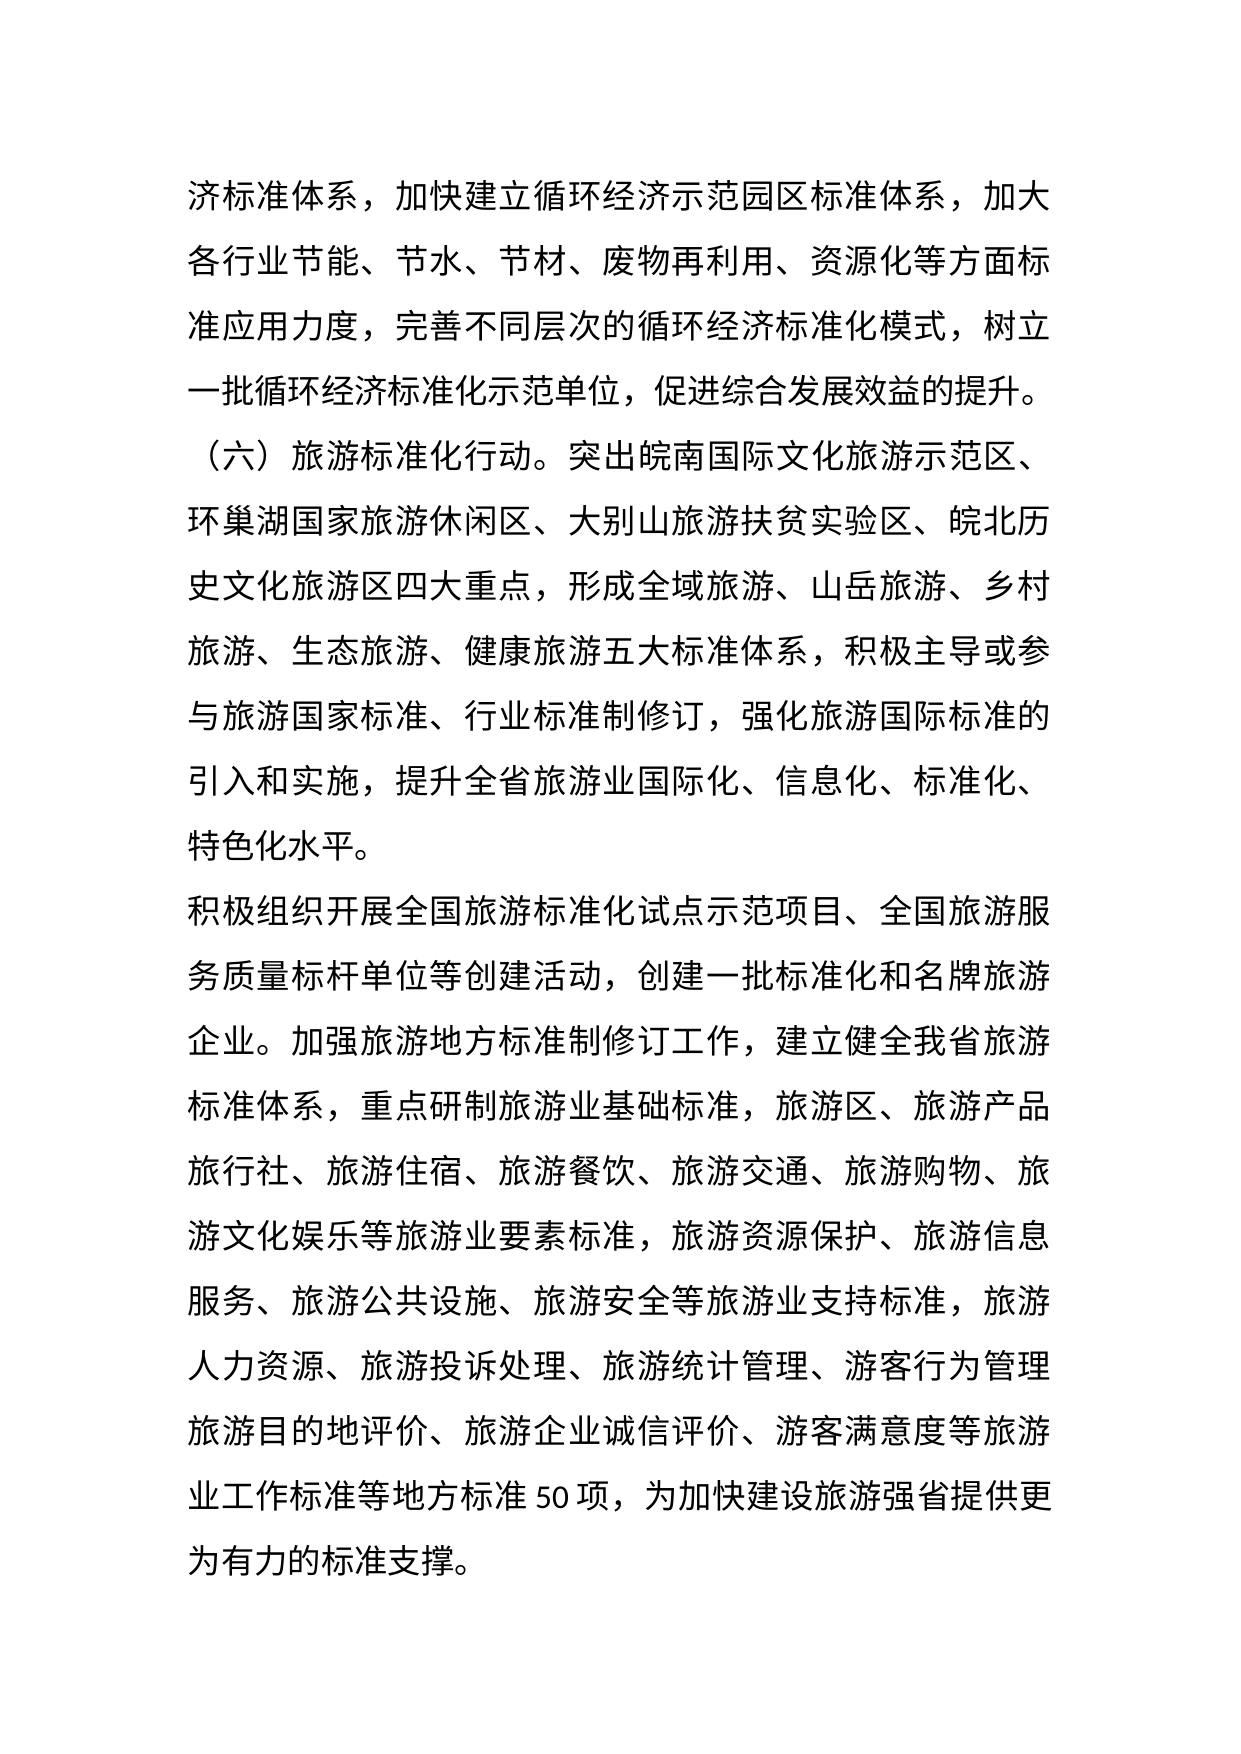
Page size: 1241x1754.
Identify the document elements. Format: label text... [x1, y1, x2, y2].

text （六）旅游标准化行动。突出皖南国际文化旅游示范区、环巢湖国家旅游休闲区、大别山旅游扶贫实验区、皖北历史文化旅游区四大重点，形成全域旅游、山岳旅游、乡村旅游、生态旅游、健康旅游五大标准体系，积极主导或参与旅游国家标准、行业标准制修订，强化旅游国际标准的引入和实施，提升全省旅游业国际化、信息化、标准化、特色化水平。 [187, 422, 1053, 877]
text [187, 162, 1053, 422]
text 积极组织开展全国旅游标准化试点示范项目、全国旅游服务质量标杆单位等创建活动，创建一批标准化和名牌旅游企业。加强旅游地方标准制修订工作，建立健全我省旅游标准体系，重点研制旅游业基础标准，旅游区、旅游产品、旅行社、旅游住宿、旅游餐饮、旅游交通、旅游购物、旅游文化娱乐等旅游业要素标准，旅游资源保护、旅游信息服务、旅游公共设施、旅游安全等旅游业支持标准，旅游人力资源、旅游投诉处理、旅游统计管理、游客行为管理、旅游目的地评价、旅游企业诚信评价、游客满意度等旅游业工作标准等地方标准50项，为加快建设旅游强省提供更为有力的标准支撑。 [187, 877, 1053, 1592]
